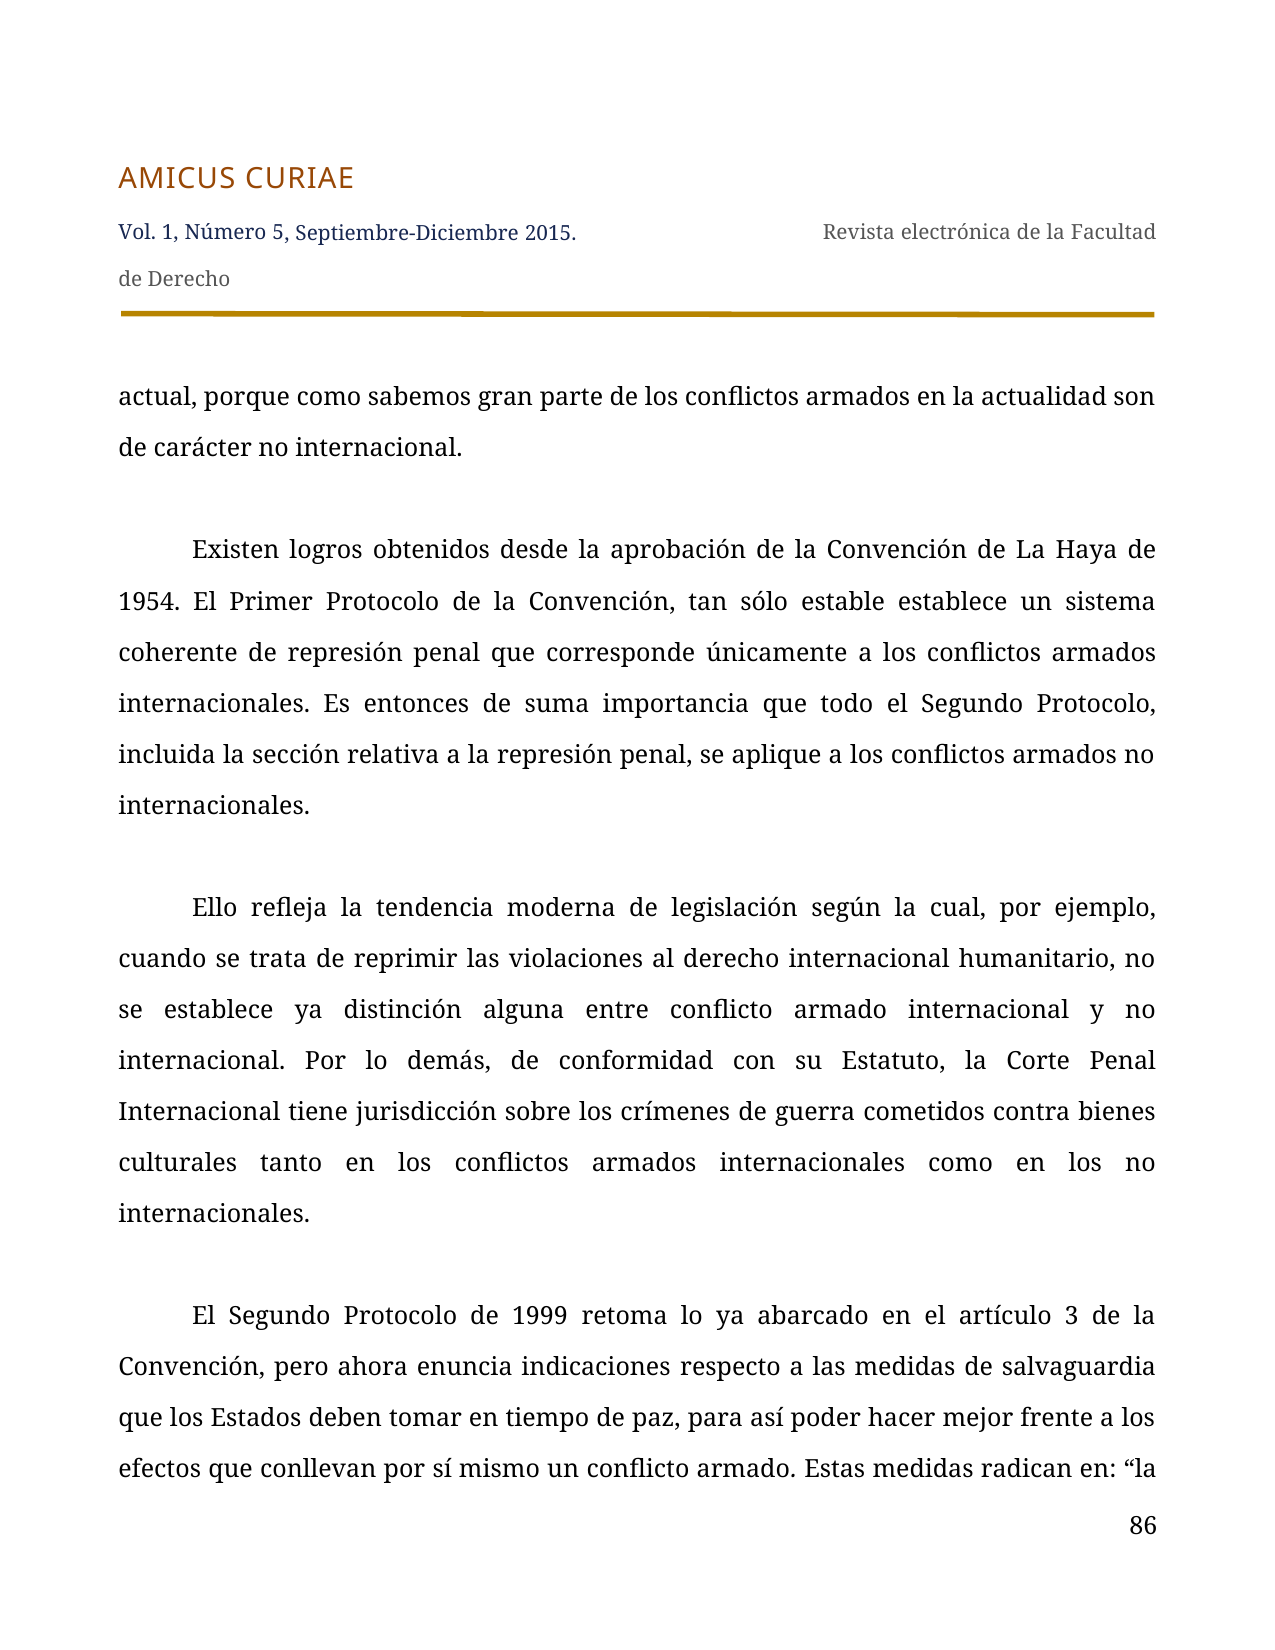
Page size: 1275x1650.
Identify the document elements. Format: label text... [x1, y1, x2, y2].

text Ello refleja la tendencia moderna de legislación según la cual, por ejemplo, cuando se trata de reprimir las violaciones al derecho internacional humanitario, no se establece ya distinción alguna entre conflicto armado internacional y no internacional. Por lo demás, de conformidad con su Estatuto, la Corte Penal Internacional tiene jurisdicción sobre los crímenes de guerra cometidos contra bienes culturales tanto en los conflictos armados internacionales como en los no internacionales. [118, 889, 1157, 1230]
text Existen logros obtenidos desde la aprobación de la Convención de La Haya de 1954. El Primer Protocolo de la Convención, tan sólo estable establece un sistema coherente de represión penal que corresponde únicamente a los conflictos armados internacionales. Es entonces de suma importancia que todo el Segundo Protocolo, incluida la sección relativa a la represión penal, se aplique a los conflictos armados no internacionales. [118, 532, 1157, 821]
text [118, 379, 1157, 464]
